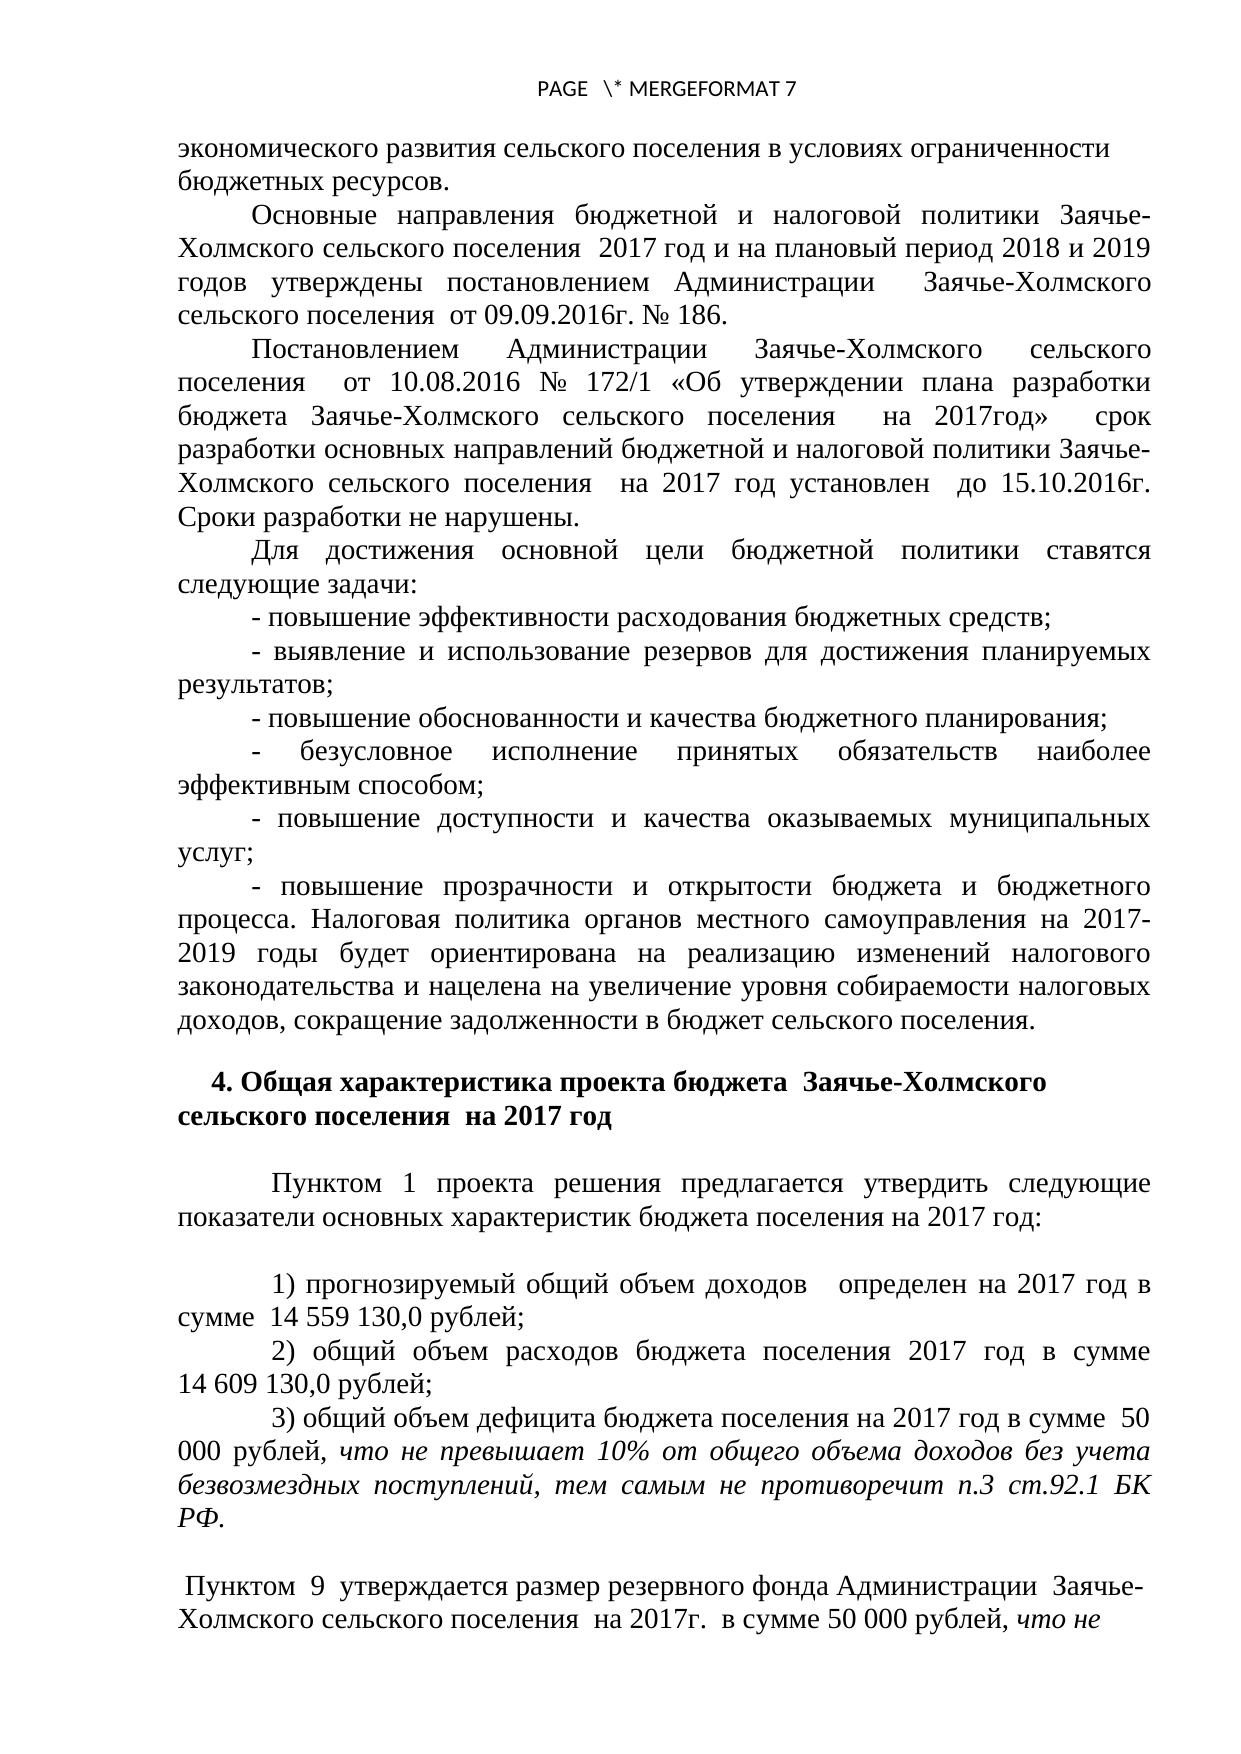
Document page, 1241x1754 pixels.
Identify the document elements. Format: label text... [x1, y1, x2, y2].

text - выявление и использование резервов для достижения планируемых результатов; [177, 633, 1152, 700]
text - повышение обоснованности и качества бюджетного планирования; [177, 700, 1152, 733]
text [177, 130, 1152, 197]
text Пунктом 1 проекта решения предлагается утвердить следующие показатели основных характеристик бюджета поселения на 2017 год: [177, 1165, 1152, 1232]
text 2) общий объем расходов бюджета поселения 2017 год в сумме 14 609 130,0 рублей; [177, 1333, 1152, 1400]
text - повышение доступности и качества оказываемых муниципальных услуг; [177, 801, 1152, 868]
text Основные направления бюджетной и налоговой политики Заячье-Холмского сельского поселения 2017 год и на плановый период 2018 и 2019 годов утверждены постановлением Администрации Заячье-Холмского сельского поселения от 09.09.2016г. № 186. [177, 197, 1152, 331]
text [177, 1568, 1152, 1635]
text Для достижения основной цели бюджетной политики ставятся следующие задачи: [177, 532, 1152, 599]
text - безусловное исполнение принятых обязательств наиболее эффективным способом; [177, 733, 1152, 801]
text - повышение эффективности расходования бюджетных средств; [177, 599, 1152, 633]
text Постановлением Администрации Заячье-Холмского сельского поселения от 10.08.2016 № 172/1 «Об утверждении плана разработки бюджета Заячье-Холмского сельского поселения на 2017год» срок разработки основных направлений бюджетной и налоговой политики Заячье-Холмского сельского поселения на 2017 год установлен до 15.10.2016г. Сроки разработки не нарушены. [177, 331, 1152, 532]
text 4. Общая характеристика проекта бюджета Заячье-Холмского сельского поселения на 2017 год [177, 1064, 1152, 1132]
text 3) общий объем дефицита бюджета поселения на 2017 год в сумме 50 000 рублей, что не превышает 10% от общего объема доходов без учета безвозмездных поступлений, тем самым не противоречит п.3 ст.92.1 БК РФ. [177, 1400, 1152, 1534]
text - повышение прозрачности и открытости бюджета и бюджетного процесса. Налоговая политика органов местного самоуправления на 2017-2019 годы будет ориентирована на реализацию изменений налогового законодательства и нацелена на увеличение уровня собираемости налоговых доходов, сокращение задолженности в бюджет сельского поселения. [177, 868, 1152, 1035]
text 1) прогнозируемый общий объем доходов определен на 2017 год в сумме 14 559 130,0 рублей; [177, 1266, 1152, 1333]
